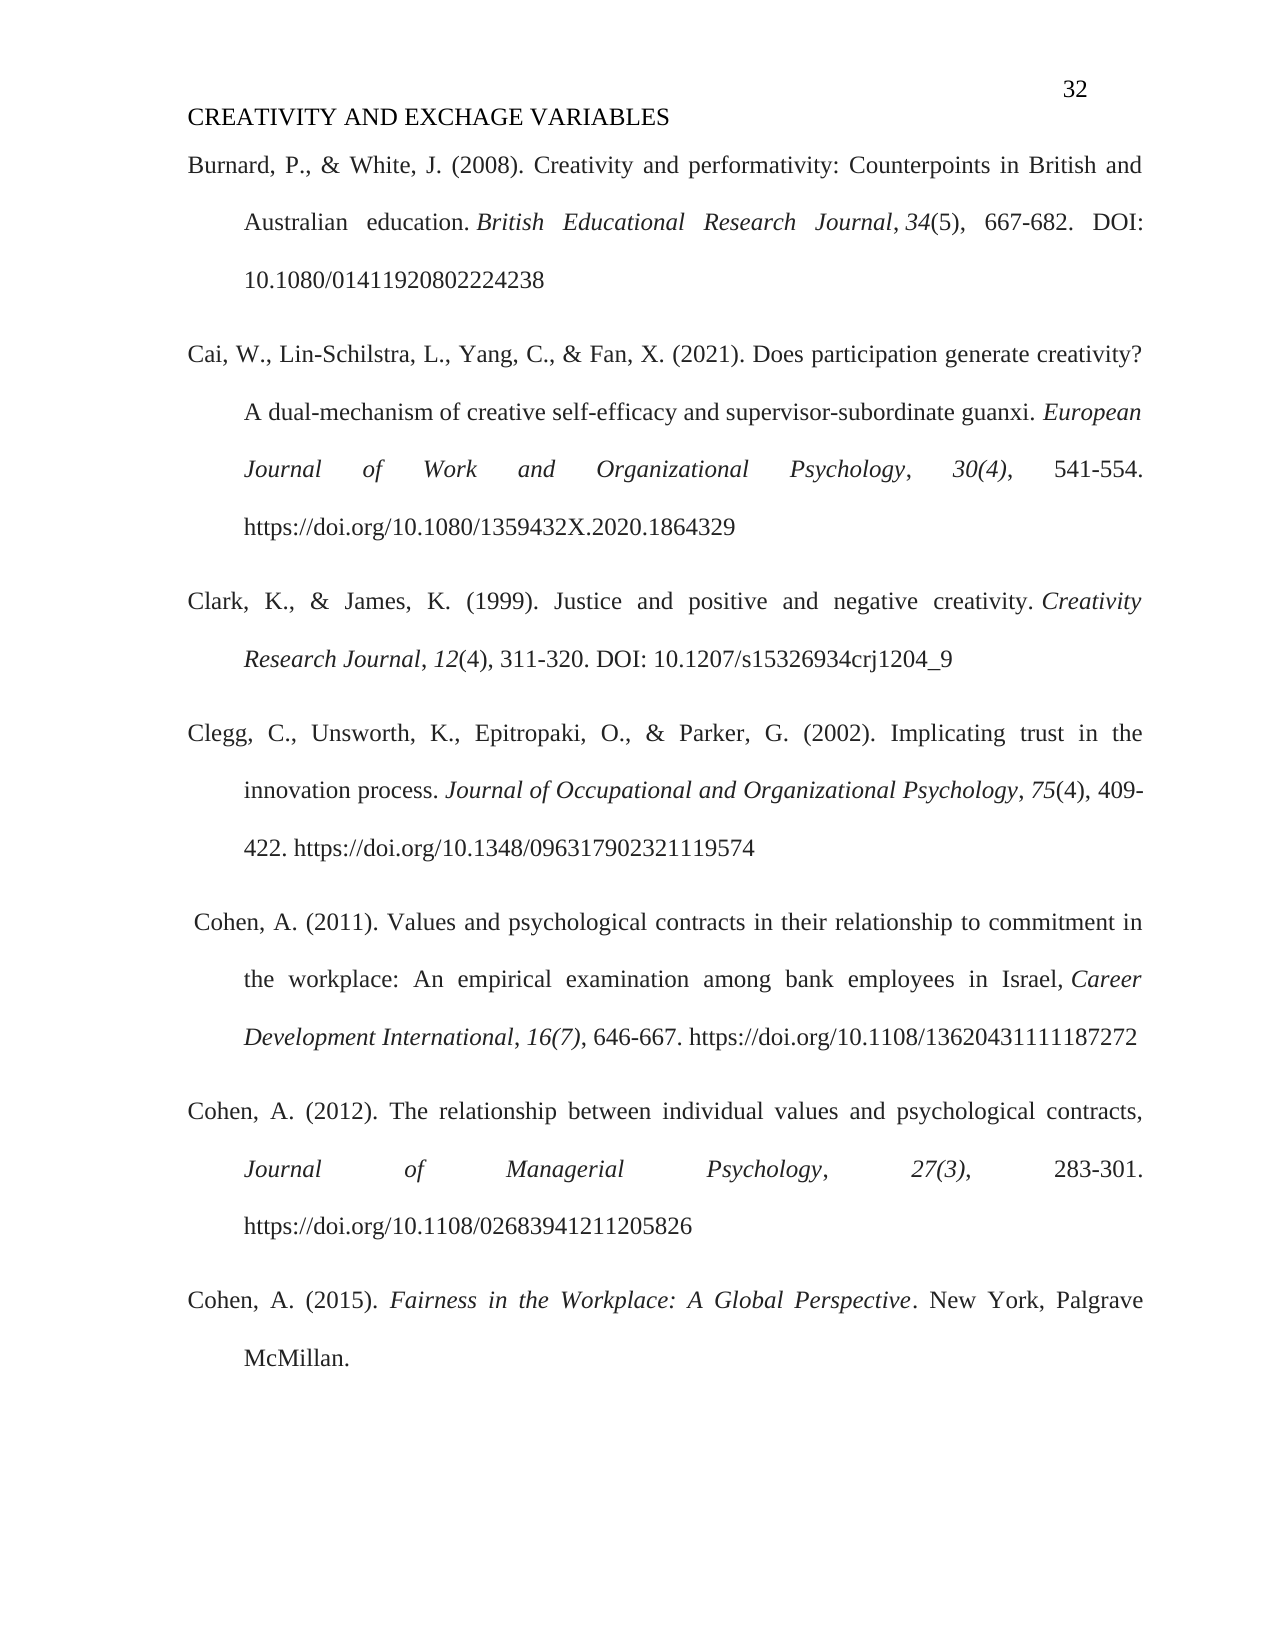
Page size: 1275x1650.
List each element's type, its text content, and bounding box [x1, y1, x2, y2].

text Clark, K., & James, K. (1999). Justice and positive and negative creativity. Creativity Research Journal, 12(4), 311-320. DOI: 10.1207/s15326934crj1204_9 [187, 586, 1144, 672]
text Cohen, A. (2011). Values and psychological contracts in their relationship to commitment in the workplace: An empirical examination among bank employees in Israel, Career Development International, 16(7), 646-667. https://doi.org/10.1108/13620431111187272 [187, 907, 1144, 1051]
text Clegg, C., Unsworth, K., Epitropaki, O., & Parker, G. (2002). Implicating trust in the innovation process. Journal of Occupational and Organizational Psychology, 75(4), 409-422. https://doi.org/10.1348/096317902321119574 [187, 718, 1144, 862]
text Cohen, A. (2012). The relationship between individual values and psychological contracts, Journal of Managerial Psychology, 27(3), 283-301. https://doi.org/10.1108/02683941211205826 [187, 1096, 1144, 1240]
text Cohen, A. (2015). Fairness in the Workplace: A Global Perspective. New York, Palgrave McMillan. [187, 1285, 1144, 1372]
text Burnard, P., & White, J. (2008). Creativity and performativity: Counterpoints in British and Australian education. British Educational Research Journal, 34(5), 667-682. DOI: 10.1080/01411920802224238 [187, 150, 1144, 294]
text Cai, W., Lin-Schilstra, L., Yang, C., & Fan, X. (2021). Does participation generate creativity? A dual-mechanism of creative self-efficacy and supervisor-subordinate guanxi. European Journal of Work and Organizational Psychology, 30(4), 541-554. https://doi.org/10.1080/1359432X.2020.1864329 [187, 339, 1144, 541]
